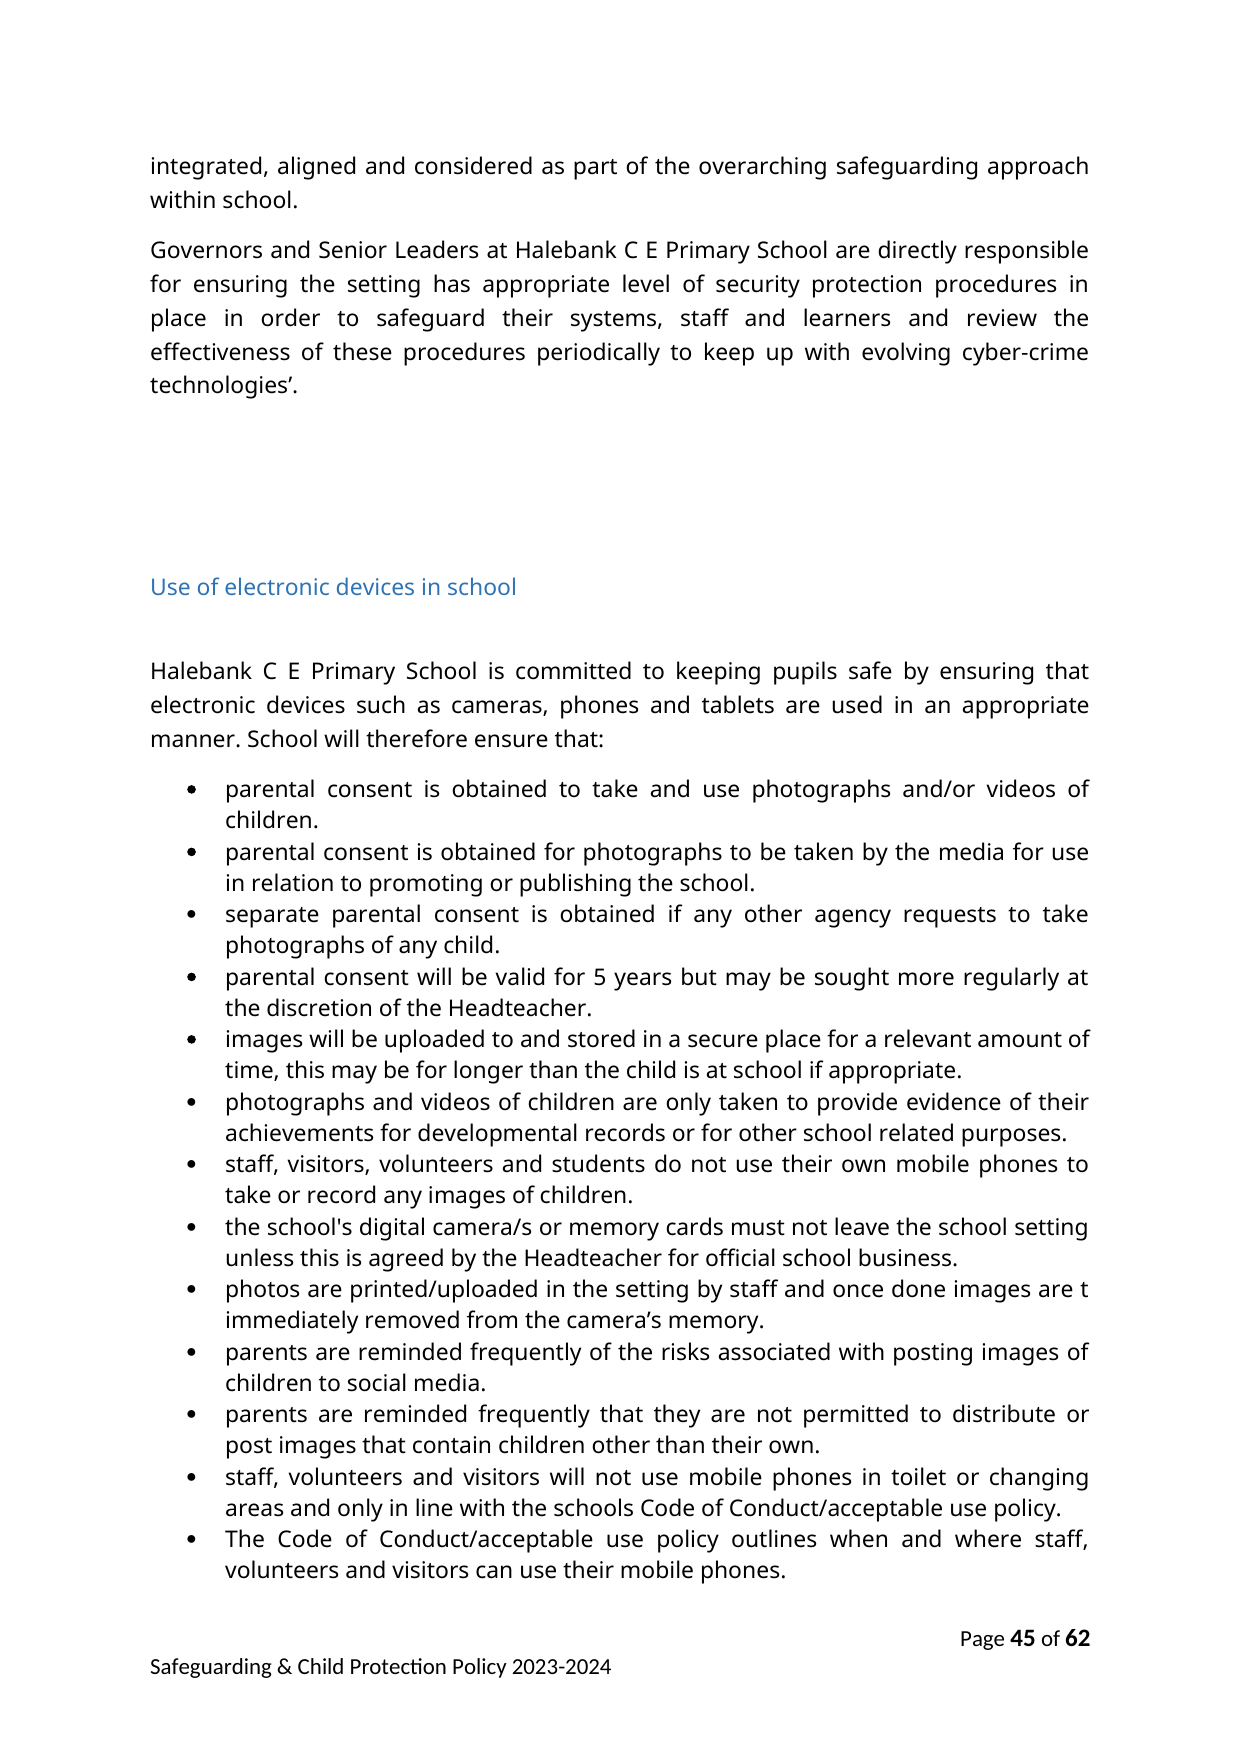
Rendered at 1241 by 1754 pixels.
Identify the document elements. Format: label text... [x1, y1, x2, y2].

list parental consent is obtained to take and use photographs and/or videos of children. [187, 773, 1090, 835]
list separate parental consent is obtained if any other agency requests to take photographs of any child. [187, 898, 1090, 960]
subtitle Use of electronic devices in school [150, 571, 1090, 602]
list parents are reminded frequently of the risks associated with posting images of children to social media. [187, 1335, 1090, 1398]
list photographs and videos of children are only taken to provide evidence of their achievements for developmental records or for other school related purposes. [187, 1085, 1090, 1148]
list the school's digital camera/s or memory cards must not leave the school setting unless this is agreed by the Headteacher for official school business. [187, 1210, 1090, 1273]
text Halebank C E Primary School is committed to keeping pupils safe by ensuring that electronic devices such as cameras, phones and tablets are used in an appropriate manner. School will therefore ensure that: [150, 655, 1090, 754]
list The Code of Conduct/acceptable use policy outlines when and where staff, volunteers and visitors can use their mobile phones. [187, 1523, 1090, 1585]
list photos are printed/uploaded in the setting by staff and once done images are t immediately removed from the camera’s memory. [187, 1273, 1090, 1335]
list staff, volunteers and visitors will not use mobile phones in toilet or changing areas and only in line with the schools Code of Conduct/acceptable use policy. [187, 1460, 1090, 1523]
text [150, 150, 1090, 215]
list parental consent is obtained for photographs to be taken by the media for use in relation to promoting or publishing the school. [187, 835, 1090, 898]
list images will be uploaded to and stored in a secure place for a relevant amount of time, this may be for longer than the child is at school if appropriate. [187, 1023, 1090, 1085]
list parents are reminded frequently that they are not permitted to distribute or post images that contain children other than their own. [187, 1398, 1090, 1460]
text Governors and Senior Leaders at Halebank C E Primary School are directly responsible for ensuring the setting has appropriate level of security protection procedures in place in order to safeguard their systems, staff and learners and review the effectiveness of these procedures periodically to keep up with evolving cyber-crime technologies’. [150, 234, 1090, 400]
list staff, visitors, volunteers and students do not use their own mobile phones to take or record any images of children. [187, 1148, 1090, 1210]
list parental consent will be valid for 5 years but may be sought more regularly at the discretion of the Headteacher. [187, 960, 1090, 1023]
